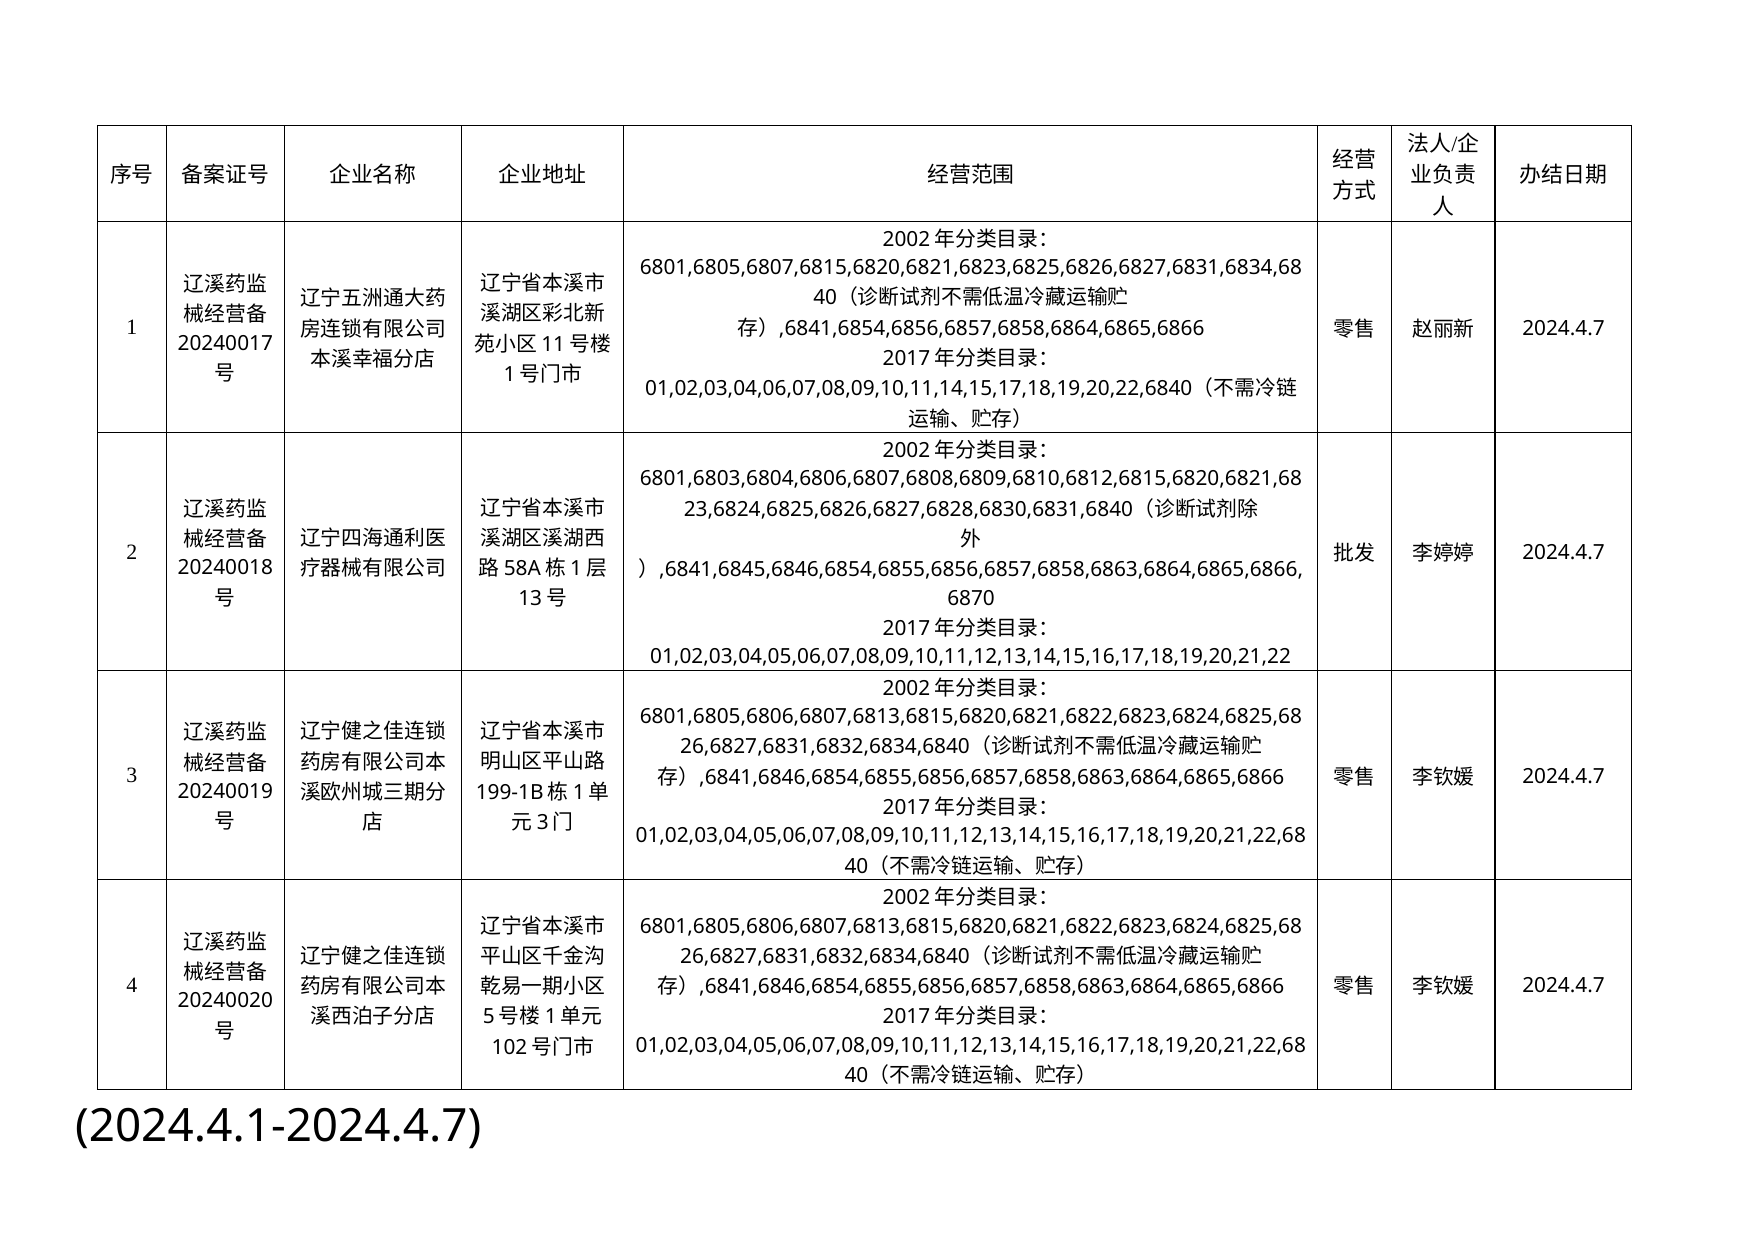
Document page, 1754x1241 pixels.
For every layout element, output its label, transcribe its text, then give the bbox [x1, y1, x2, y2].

table_cell 1 [98, 222, 166, 432]
text (2024.4.1-2024.4.7) [75, 84, 1679, 1156]
table_cell 2024.4.7 [1496, 671, 1631, 879]
table_cell 李婷婷 [1392, 433, 1494, 670]
table_cell 辽宁健之佳连锁药房有限公司本溪欧州城三期分店 [285, 671, 461, 879]
table_cell 辽宁省本溪市平山区千金沟乾易一期小区5号楼1单元102号门市 [462, 880, 623, 1089]
table_cell 零售 [1318, 222, 1391, 432]
table_cell 2002年分类目录：6801,6803,6804,6806,6807,6808,6809,6810,6812,6815,6820,6821,6823,6824,6825,6826,6827,6828,6830,6831,6840（诊断试剂除外）,6841,6845,6846,6854,6855,6856,6857,6858,6863,6864,6865,6866,6870 2017年分类目录：01,02,03,04,05,06,07,08,09,10,11,12,13,14,15,16,17,18,19,20,21,22 [624, 433, 1317, 670]
table_cell 零售 [1318, 880, 1391, 1089]
table_cell 批发 [1318, 433, 1391, 670]
table_header 办结日期 [1496, 126, 1631, 221]
table_header 经营范围 [624, 126, 1317, 221]
table_cell 辽宁五洲通大药房连锁有限公司本溪幸福分店 [285, 222, 461, 432]
table_cell 3 [98, 671, 166, 879]
table_cell 赵丽新 [1392, 222, 1494, 432]
table_cell 辽溪药监械经营备20240019号 [167, 671, 284, 879]
table_cell 辽宁省本溪市明山区平山路199-1B栋1单元3门 [462, 671, 623, 879]
table_cell 李钦媛 [1392, 671, 1494, 879]
table_header 经营方式 [1318, 126, 1391, 221]
table_cell 2024.4.7 [1496, 222, 1631, 432]
table_cell 辽宁四海通利医疗器械有限公司 [285, 433, 461, 670]
table_cell 2024.4.7 [1496, 880, 1631, 1089]
table_header 法人/企业负责人 [1392, 126, 1494, 221]
table_cell 辽宁健之佳连锁药房有限公司本溪西泊子分店 [285, 880, 461, 1089]
table_cell 辽宁省本溪市溪湖区溪湖西路58A栋1层13号 [462, 433, 623, 670]
table_cell 辽溪药监械经营备20240020号 [167, 880, 284, 1089]
table_cell 2002年分类目录：6801,6805,6806,6807,6813,6815,6820,6821,6822,6823,6824,6825,6826,6827,6831,6832,6834,6840（诊断试剂不需低温冷藏运输贮存）,6841,6846,6854,6855,6856,6857,6858,6863,6864,6865,6866 2017年分类目录：01,02,03,04,05,06,07,08,09,10,11,12,13,14,15,16,17,18,19,20,21,22,6840（不需冷链运输、贮存） [624, 671, 1317, 879]
table_cell 2024.4.7 [1496, 433, 1631, 670]
table_cell 2002年分类目录：6801,6805,6807,6815,6820,6821,6823,6825,6826,6827,6831,6834,6840（诊断试剂不需低温冷藏运输贮存）,6841,6854,6856,6857,6858,6864,6865,6866 2017年分类目录：01,02,03,04,06,07,08,09,10,11,14,15,17,18,19,20,22,6840（不需冷链运输、贮存） [624, 222, 1317, 432]
table_cell 2002年分类目录：6801,6805,6806,6807,6813,6815,6820,6821,6822,6823,6824,6825,6826,6827,6831,6832,6834,6840（诊断试剂不需低温冷藏运输贮存）,6841,6846,6854,6855,6856,6857,6858,6863,6864,6865,6866 2017年分类目录：01,02,03,04,05,06,07,08,09,10,11,12,13,14,15,16,17,18,19,20,21,22,6840（不需冷链运输、贮存） [624, 880, 1317, 1089]
table_header 备案证号 [167, 126, 284, 221]
table_cell 零售 [1318, 671, 1391, 879]
table_cell 辽宁省本溪市溪湖区彩北新苑小区11号楼1号门市 [462, 222, 623, 432]
table_cell 4 [98, 880, 166, 1089]
table_cell 辽溪药监械经营备20240018号 [167, 433, 284, 670]
table_header 企业地址 [462, 126, 623, 221]
table_header 企业名称 [285, 126, 461, 221]
table_header 序号 [98, 126, 166, 221]
table_cell 辽溪药监械经营备20240017号 [167, 222, 284, 432]
table_cell 李钦媛 [1392, 880, 1494, 1089]
table_cell 2 [98, 433, 166, 670]
